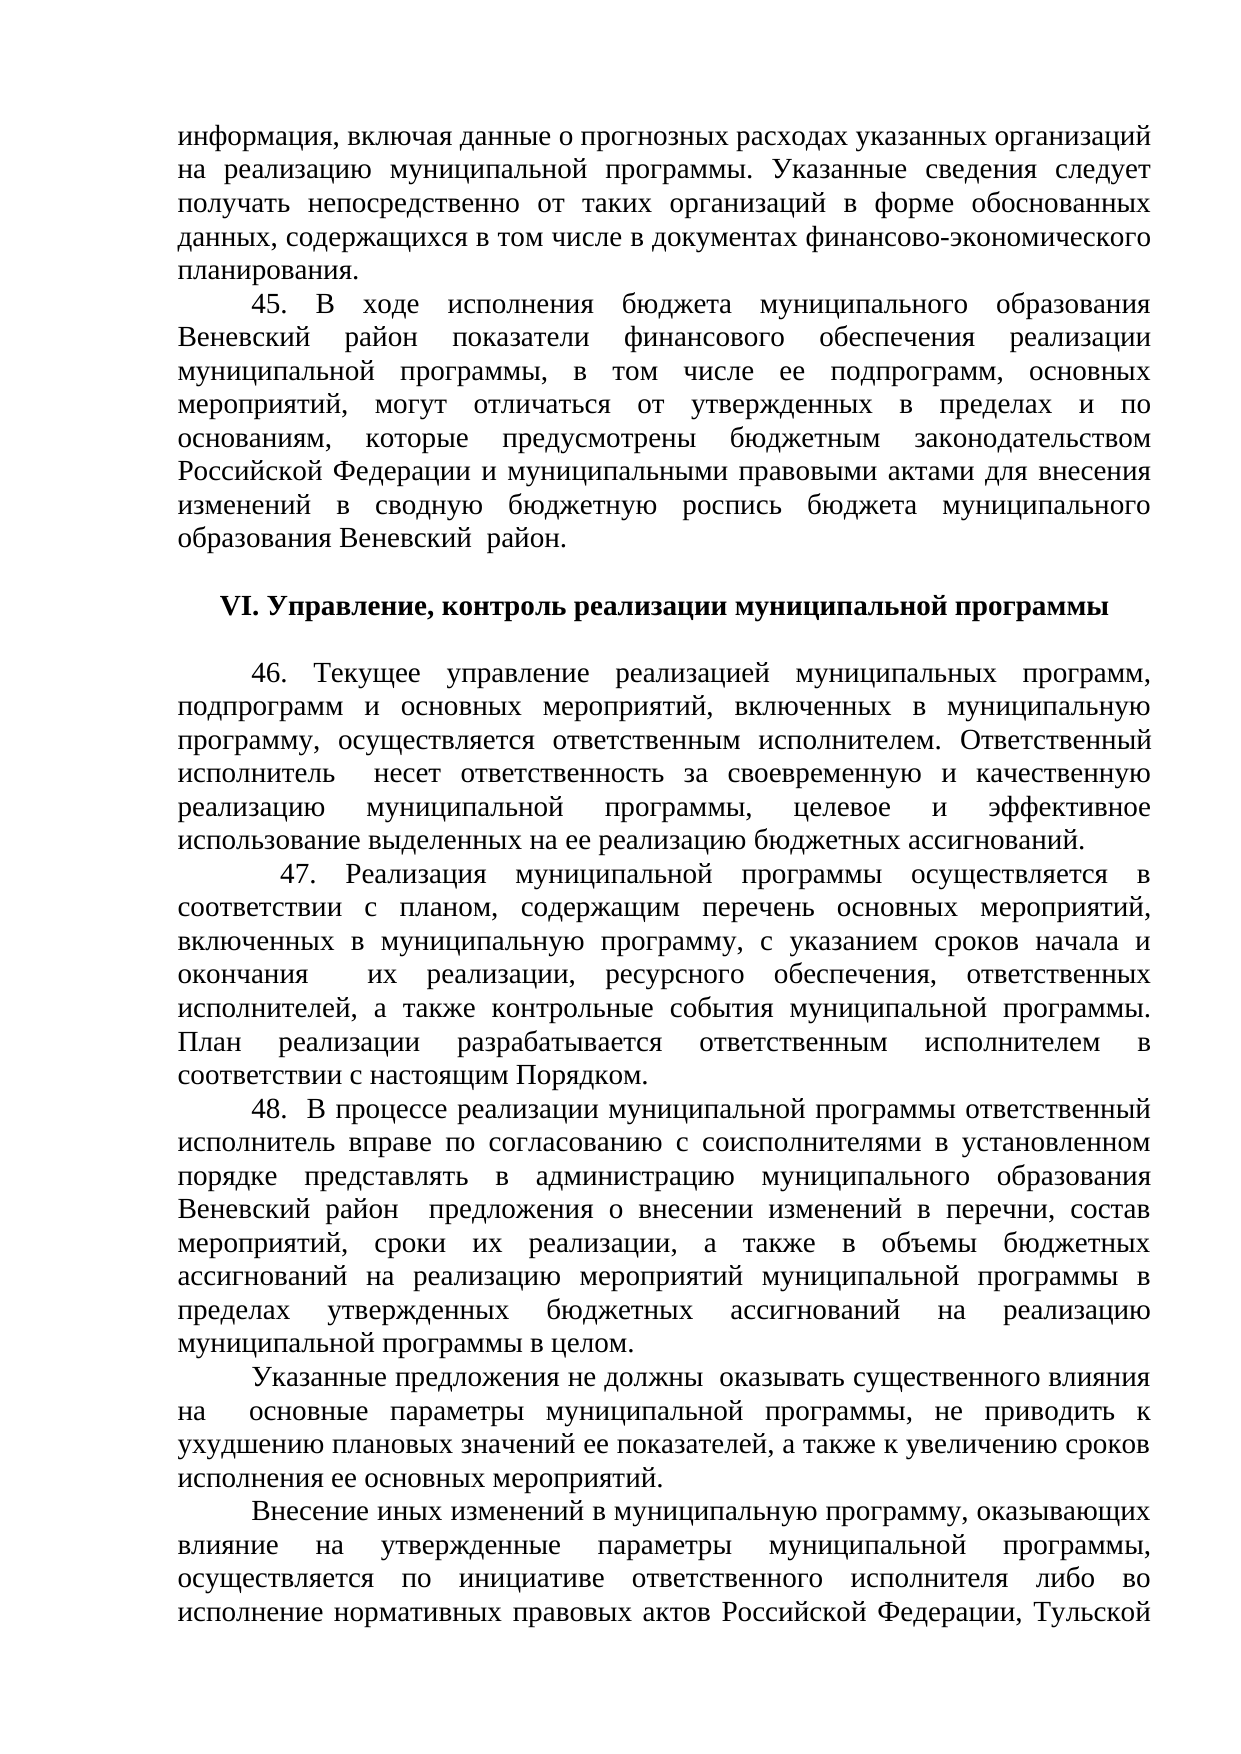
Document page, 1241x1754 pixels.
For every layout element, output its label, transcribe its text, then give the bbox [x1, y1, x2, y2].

text Указанные предложения не должны оказывать существенного влияния на основные параметры муниципальной программы, не приводить к ухудшению плановых значений ее показателей, а также к увеличению сроков исполнения ее основных мероприятий. [177, 1359, 1152, 1493]
text 46. Текущее управление реализацией муниципальных программ, подпрограмм и основных мероприятий, включенных в муниципальную программу, осуществляется ответственным исполнителем. Ответственный исполнитель несет ответственность за своевременную и качественную реализацию муниципальной программы, целевое и эффективное использование выделенных на ее реализацию бюджетных ассигнований. [177, 655, 1152, 856]
text 48. В процессе реализации муниципальной программы ответственный исполнитель вправе по согласованию с соисполнителями в установленном порядке представлять в администрацию муниципального образования Веневский район предложения о внесении изменений в перечни, состав мероприятий, сроки их реализации, а также в объемы бюджетных ассигнований на реализацию мероприятий муниципальной программы в пределах утвержденных бюджетных ассигнований на реализацию муниципальной программы в целом. [177, 1091, 1152, 1359]
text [177, 1493, 1152, 1627]
text VI. Управление, контроль реализации муниципальной программы [177, 588, 1152, 621]
text 45. В ходе исполнения бюджета муниципального образования Веневский район показатели финансового обеспечения реализации муниципальной программы, в том числе ее подпрограмм, основных мероприятий, могут отличаться от утвержденных в пределах и по основаниям, которые предусмотрены бюджетным законодательством Российской Федерации и муниципальными правовыми актами для внесения изменений в сводную бюджетную роспись бюджета муниципального образования Веневский район. [177, 286, 1152, 554]
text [177, 118, 1152, 286]
text 47. Реализация муниципальной программы осуществляется в соответствии с планом, содержащим перечень основных мероприятий, включенных в муниципальную программу, с указанием сроков начала и окончания их реализации, ресурсного обеспечения, ответственных исполнителей, а также контрольные события муниципальной программы. План реализации разрабатывается ответственным исполнителем в соответствии с настоящим Порядком. [177, 856, 1152, 1091]
